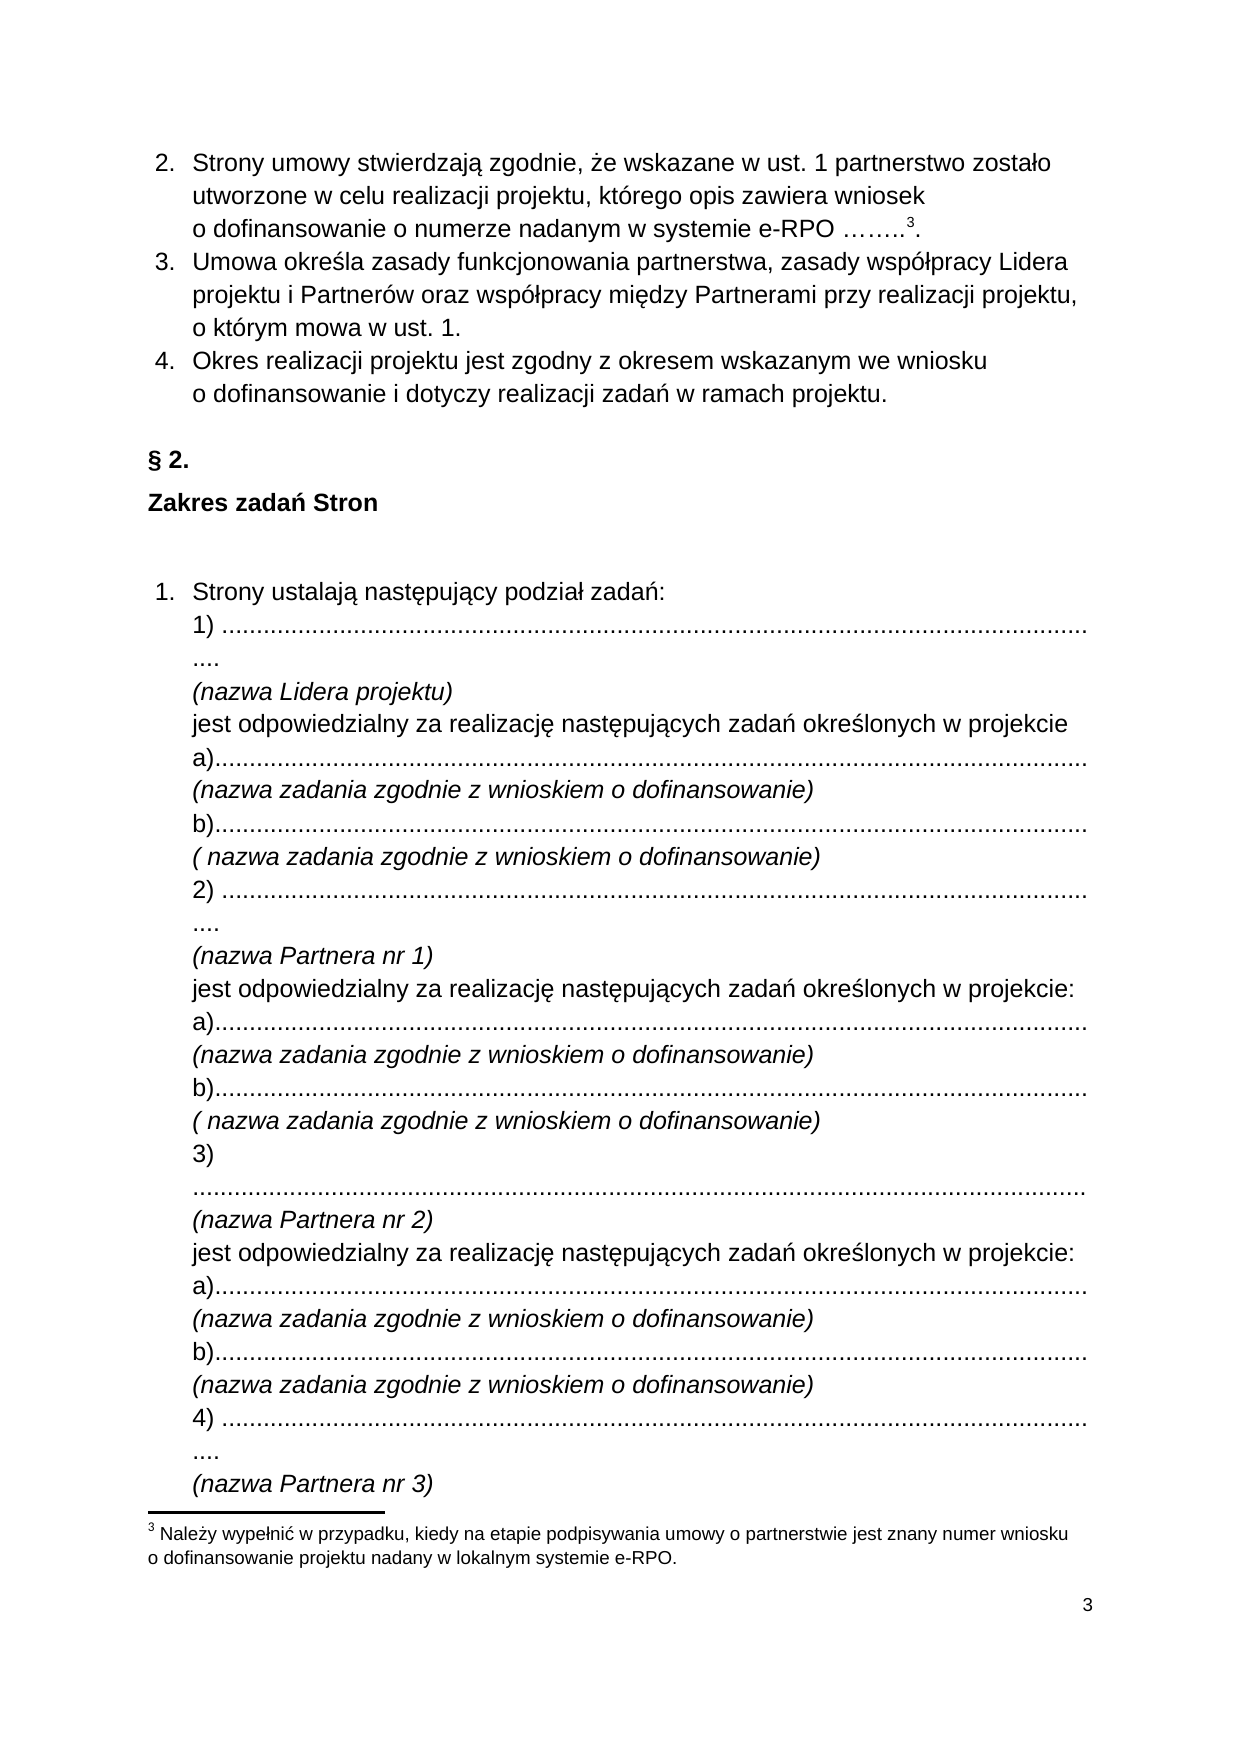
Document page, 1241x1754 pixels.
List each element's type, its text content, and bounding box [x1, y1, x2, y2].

list Strony umowy stwierdzają zgodnie, że wskazane w ust. 1 partnerstwo zostało utworzone w celu realizacji projektu, którego opis zawiera wniosek o dofinansowanie o numerze nadanym w systemie e-RPO ……... [154, 148, 1093, 242]
text 3) [192, 1139, 1093, 1167]
text 4) ................................................................................................................................. [192, 1403, 1093, 1465]
text b).............................................................................................................................. [192, 808, 1093, 837]
list Strony ustalają następujący podział zadań: [154, 577, 1093, 606]
text (nazwa Partnera nr 3) [192, 1469, 1093, 1498]
text jest odpowiedzialny za realizację następujących zadań określonych w projekcie: [192, 1238, 1093, 1267]
text a).............................................................................................................................. [192, 1007, 1093, 1035]
text 1) ................................................................................................................................. [192, 610, 1093, 672]
list Umowa określa zasady funkcjonowania partnerstwa, zasady współpracy Lidera projektu i Partnerów oraz współpracy między Partnerami przy realizacji projektu, o którym mowa w ust. 1. [154, 247, 1093, 341]
text jest odpowiedzialny za realizację następujących zadań określonych w projekcie: [192, 974, 1093, 1002]
text b).............................................................................................................................. [192, 1337, 1093, 1366]
subtitle § 2. [148, 445, 1093, 473]
text ( nazwa zadania zgodnie z wnioskiem o dofinansowanie) [192, 1106, 1093, 1134]
text b).............................................................................................................................. [192, 1073, 1093, 1101]
text (nazwa Lidera projektu) [192, 676, 1093, 705]
text (nazwa zadania zgodnie z wnioskiem o dofinansowanie) [192, 1370, 1093, 1399]
text (nazwa Partnera nr 2) [192, 1205, 1093, 1233]
list Okres realizacji projektu jest zgodny z okresem wskazanym we wniosku o dofinansowanie i dotyczy realizacji zadań w ramach projektu. [154, 346, 1093, 407]
text a).............................................................................................................................. [192, 1271, 1093, 1299]
text (nazwa Partnera nr 1) [192, 941, 1093, 969]
text ( nazwa zadania zgodnie z wnioskiem o dofinansowanie) [192, 842, 1093, 870]
text 2) ................................................................................................................................. [192, 874, 1093, 936]
text ................................................................................................................................. [192, 1172, 1093, 1201]
text (nazwa zadania zgodnie z wnioskiem o dofinansowanie) [192, 1040, 1093, 1068]
text (nazwa zadania zgodnie z wnioskiem o dofinansowanie) [192, 1304, 1093, 1333]
text jest odpowiedzialny za realizację następujących zadań określonych w projekcie [192, 709, 1093, 738]
text a).............................................................................................................................. [192, 742, 1093, 771]
text (nazwa zadania zgodnie z wnioskiem o dofinansowanie) [192, 776, 1093, 804]
subtitle Zakres zadań Stron [148, 488, 1093, 517]
